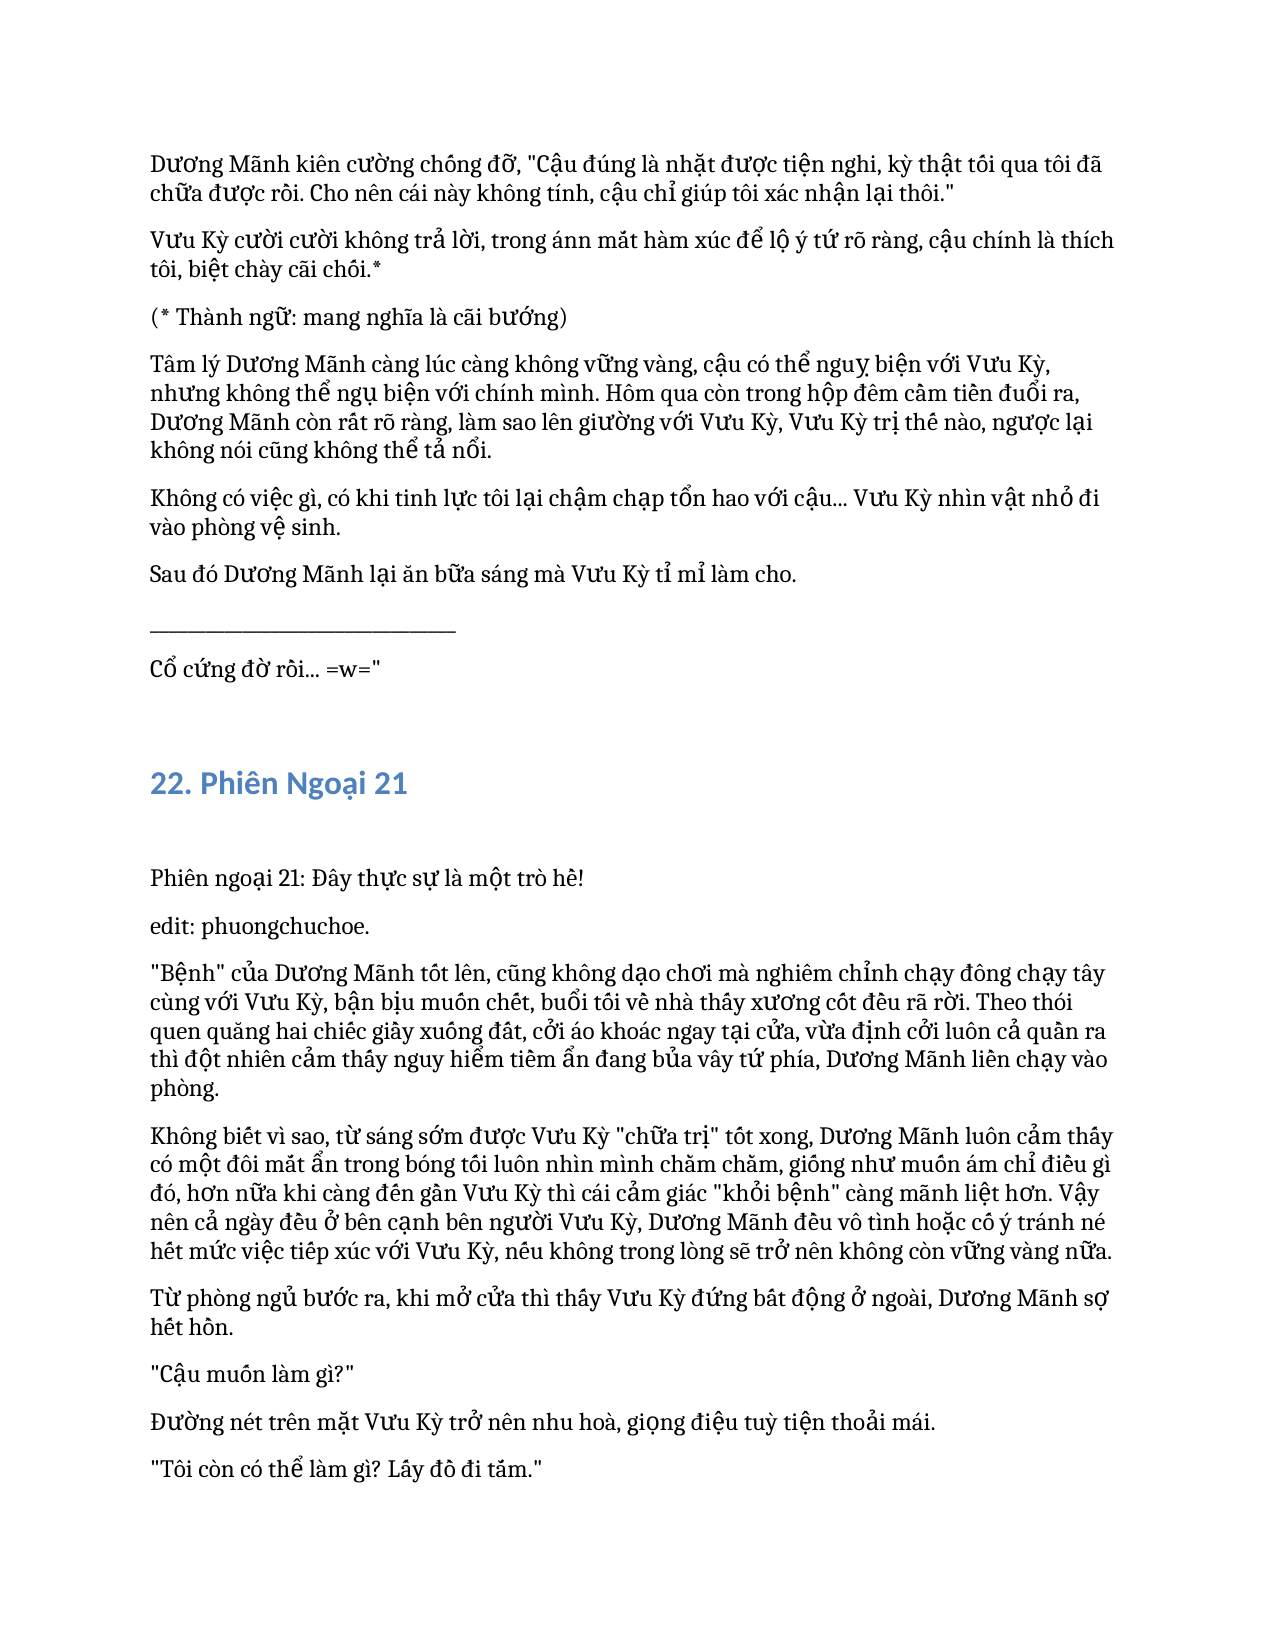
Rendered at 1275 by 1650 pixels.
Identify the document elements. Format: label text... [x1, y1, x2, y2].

text "Cậu muốn làm gì?" [150, 1360, 1125, 1389]
text Vưu Kỳ cười cười không trả lời, trong ánn mắt hàm xúc để lộ ý tứ rõ ràng, cậu chính là thích tôi, biệt chày cãi chối.* [150, 226, 1125, 284]
text "Bệnh" của Dương Mãnh tốt lên, cũng không dạo chơi mà nghiêm chỉnh chạy đông chạy tây cùng với Vưu Kỳ, bận bịu muốn chết, buổi tối về nhà thấy xương cốt đều rã rời. Theo thói quen quăng hai chiếc giầy xuống đất, cởi áo khoác ngay tại cửa, vừa định cởi luôn cả quần ra thì đột nhiên cảm thấy nguy hiểm tiềm ẩn đang bủa vây tứ phía, Dương Mãnh liền chạy vào phòng. [150, 959, 1125, 1103]
subtitle 22. Phiên Ngoại 21 [150, 762, 1125, 803]
text Đường nét trên mặt Vưu Kỳ trở nên nhu hoà, giọng điệu tuỳ tiện thoải mái. [150, 1408, 1125, 1437]
text Cổ cứng đờ rồi... =w=" [150, 655, 1125, 741]
text Sau đó Dương Mãnh lại ăn bữa sáng mà Vưu Kỳ tỉ mỉ làm cho. [150, 560, 1125, 589]
text (* Thành ngữ: mang nghĩa là cãi bướng) [150, 302, 1125, 331]
text Không có việc gì, có khi tinh lực tôi lại chậm chạp tổn hao với cậu... Vưu Kỳ nhìn vật nhỏ đi vào phòng vệ sinh. [150, 484, 1125, 541]
text "Tôi còn có thể làm gì? Lấy đồ đi tắm." [150, 1455, 1125, 1484]
text edit: phuongchuchoe. [150, 912, 1125, 940]
text Phiên ngoại 21: Đây thực sự là một trò hề! [150, 807, 1125, 893]
text Không biết vì sao, từ sáng sớm được Vưu Kỳ "chữa trị" tốt xong, Dương Mãnh luôn cảm thấy có một đôi mắt ẩn trong bóng tối luôn nhìn mình chằm chằm, giống như muốn ám chỉ điều gì đó, hơn nữa khi càng đến gần Vưu Kỳ thì cái cảm giác "khỏi bệnh" càng mãnh liệt hơn. Vậy nên cả ngày đều ở bên cạnh bên người Vưu Kỳ, Dương Mãnh đều vô tình hoặc cố ý tránh né hết mức việc tiếp xúc với Vưu Kỳ, nếu không trong lòng sẽ trở nên không còn vững vàng nữa. [150, 1122, 1125, 1265]
text _________________________________ [150, 607, 1125, 636]
text Dương Mãnh kiên cường chống đỡ, "Cậu đúng là nhặt được tiện nghi, kỳ thật tối qua tôi đã chữa được rồi. Cho nên cái này không tính, cậu chỉ giúp tôi xác nhận lại thôi." [150, 150, 1125, 207]
text Từ phòng ngủ bước ra, khi mở cửa thì thấy Vưu Kỳ đứng bất động ở ngoài, Dương Mãnh sợ hết hồn. [150, 1284, 1125, 1342]
text Tâm lý Dương Mãnh càng lúc càng không vững vàng, cậu có thể nguỵ biện với Vưu Kỳ, nhưng không thể ngụ biện với chính mình. Hôm qua còn trong hộp đêm cầm tiền đuổi ra, Dương Mãnh còn rất rõ ràng, làm sao lên giường với Vưu Kỳ, Vưu Kỳ trị thế nào, ngược lại không nói cũng không thể tả nổi. [150, 350, 1125, 465]
